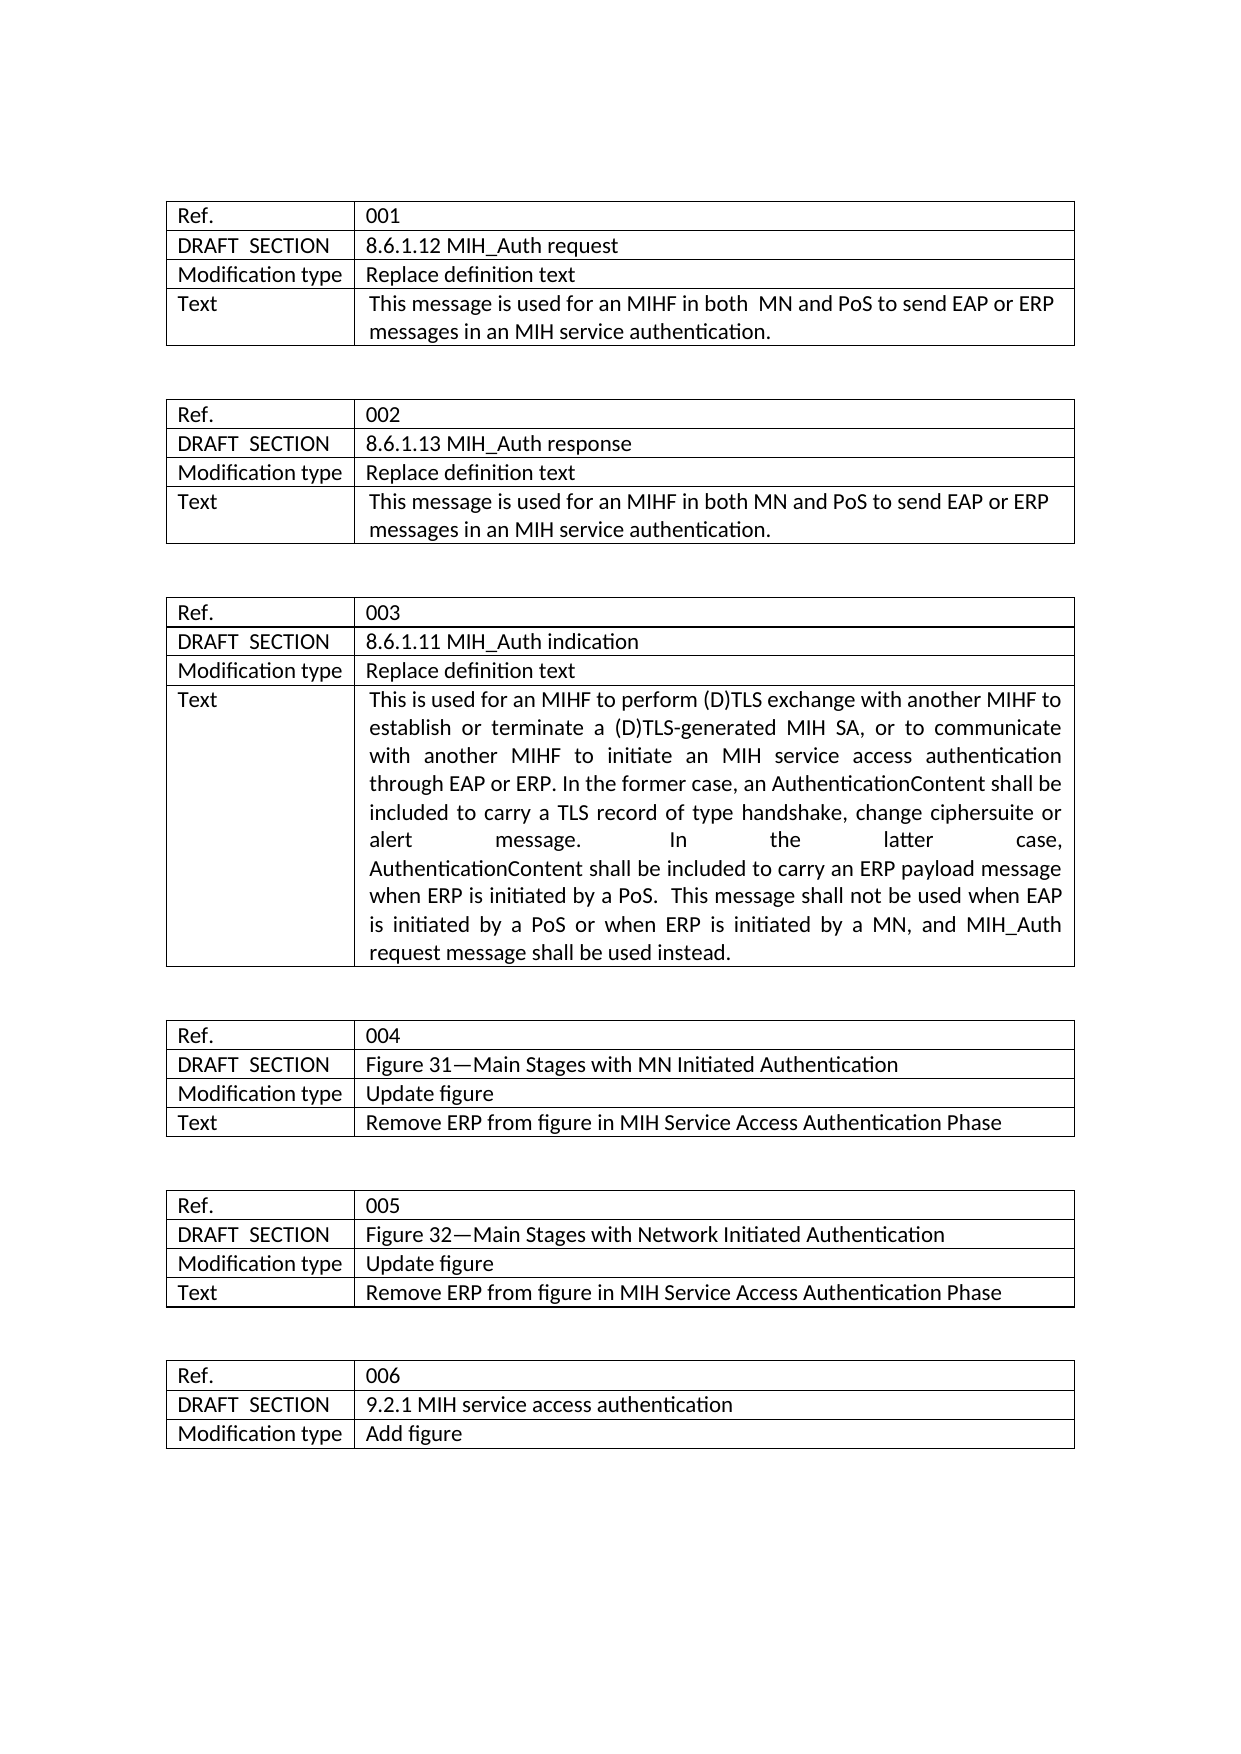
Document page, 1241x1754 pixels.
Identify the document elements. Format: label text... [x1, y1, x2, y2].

table_cell Modification type [167, 1249, 354, 1277]
table_cell Replace definition text [355, 656, 1074, 684]
table_cell Update figure [355, 1079, 1074, 1107]
table_cell 8.6.1.13 MIH_Auth response [355, 429, 1074, 457]
table_cell Replace definition text [355, 458, 1074, 486]
table_header 003 [355, 598, 1074, 626]
table_header Ref. [167, 400, 354, 428]
table_header 004 [355, 1021, 1074, 1049]
table_cell DRAFT SECTION [167, 231, 354, 259]
table_cell Text [167, 1278, 354, 1306]
table_cell Replace definition text [355, 260, 1074, 288]
table_cell Text [167, 1108, 354, 1136]
table_header Ref. [167, 1021, 354, 1049]
table_cell This message is used for an MIHF in both MN and PoS to send EAP or ERP messages in an MIH service authentication. [355, 487, 1074, 543]
table_cell Modification type [167, 458, 354, 486]
table_cell DRAFT SECTION [167, 429, 354, 457]
table_cell DRAFT SECTION [167, 1220, 354, 1248]
table_cell Modification type [167, 1079, 354, 1107]
table_cell Modification type [167, 656, 354, 684]
table_cell Update figure [355, 1249, 1074, 1277]
table_header 002 [355, 400, 1074, 428]
table_cell DRAFT SECTION [167, 628, 354, 655]
table_header 006 [355, 1361, 1074, 1389]
table_cell Modification type [167, 1420, 354, 1448]
table_header Ref. [167, 1191, 354, 1219]
table_cell Remove ERP from figure in MIH Service Access Authentication Phase [355, 1278, 1074, 1306]
table_cell Remove ERP from figure in MIH Service Access Authentication Phase [355, 1108, 1074, 1136]
table_cell Modification type [167, 260, 354, 288]
table_cell This message is used for an MIHF in both MN and PoS to send EAP or ERP messages in an MIH service authentication. [355, 289, 1074, 345]
table_cell This is used for an MIHF to perform (D)TLS exchange with another MIHF to establish or terminate a (D)TLS-generated MIH SA, or to communicate with another MIHF to initiate an MIH service access authentication through EAP or ERP. In the former case, an AuthenticationContent shall be included to carry a TLS record of type handshake, change ciphersuite or alert message. In the latter case, AuthenticationContent shall be included to carry an ERP payload message when ERP is initiated by a PoS. This message shall not be used when EAP is initiated by a PoS or when ERP is initiated by a MN, and MIH_Auth request message shall be used instead. [355, 686, 1074, 966]
table_cell Text [167, 686, 354, 966]
table_cell Figure 32—Main Stages with Network Initiated Authentication [355, 1220, 1074, 1248]
table_header Ref. [167, 598, 354, 626]
table_cell Text [167, 289, 354, 345]
table_header Ref. [167, 1361, 354, 1389]
table_header Ref. [167, 202, 354, 230]
table_cell 8.6.1.12 MIH_Auth request [355, 231, 1074, 259]
table_cell DRAFT SECTION [167, 1050, 354, 1078]
table_cell DRAFT SECTION [167, 1391, 354, 1418]
table_header 005 [355, 1191, 1074, 1219]
table_header 001 [355, 202, 1074, 230]
table_cell Text [167, 487, 354, 543]
table_cell Add figure [355, 1420, 1074, 1448]
table_cell 9.2.1 MIH service access authentication [355, 1391, 1074, 1418]
table_cell Figure 31—Main Stages with MN Initiated Authentication [355, 1050, 1074, 1078]
table_cell 8.6.1.11 MIH_Auth indication [355, 628, 1074, 655]
